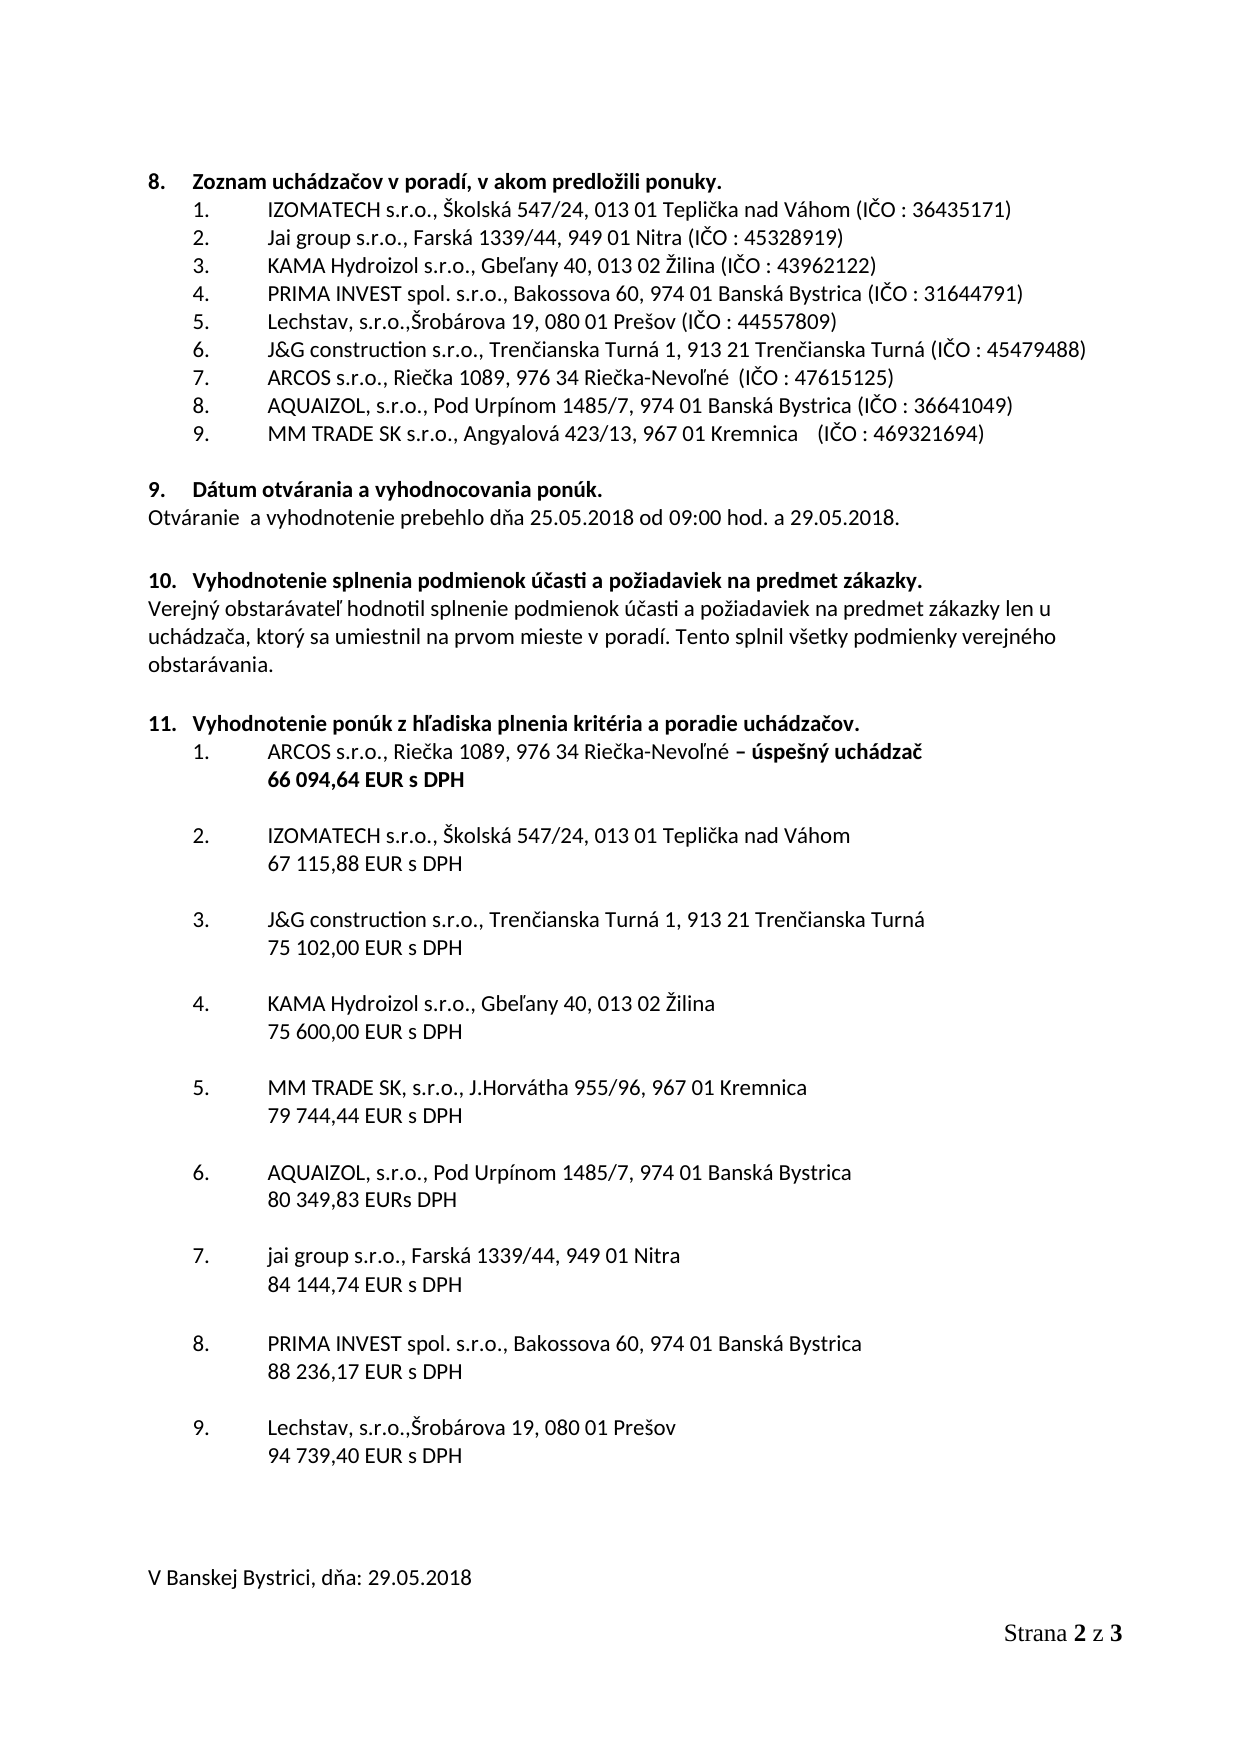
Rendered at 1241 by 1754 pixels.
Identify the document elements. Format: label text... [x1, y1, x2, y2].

list Jai group s.r.o., Farská 1339/44, 949 01 Nitra (IČO : 45328919) [192, 223, 1152, 251]
list 66 094,64 EUR s DPH [267, 765, 1152, 793]
text V Banskej Bystrici, dňa: 29.05.2018 [148, 1563, 1122, 1591]
list J&G construction s.r.o., Trenčianska Turná 1, 913 21 Trenčianska Turná [192, 905, 1152, 933]
list Dátum otvárania a vyhodnocovania ponúk. [148, 475, 1152, 503]
list MM TRADE SK, s.r.o., J.Horvátha 955/96, 967 01 Kremnica [192, 1073, 1152, 1102]
list 88 236,17 EUR s DPH [267, 1357, 1152, 1385]
list 84 144,74 EUR s DPH [267, 1270, 1152, 1298]
list ARCOS s.r.o., Riečka 1089, 976 34 Riečka-Nevoľné (IČO : 47615125) [192, 363, 1152, 391]
list jai group s.r.o., Farská 1339/44, 949 01 Nitra [192, 1242, 1152, 1270]
list 75 102,00 EUR s DPH [267, 933, 1152, 961]
list 75 600,00 EUR s DPH [267, 1017, 1152, 1046]
list ARCOS s.r.o., Riečka 1089, 976 34 Riečka-Nevoľné – úspešný uchádzač [192, 737, 1152, 765]
list Vyhodnotenie splnenia podmienok účasti a požiadaviek na predmet zákazky. [148, 566, 1152, 594]
text Otváranie a vyhodnotenie prebehlo dňa 25.05.2018 od 09:00 hod. a 29.05.2018. [148, 503, 1122, 531]
text Verejný obstarávateľ hodnotil splnenie podmienok účasti a požiadaviek na predmet zákazky len u uchádzača, ktorý sa umiestnil na prvom mieste v poradí. Tento splnil všetky podmienky verejného obstarávania. [148, 594, 1152, 678]
list AQUAIZOL, s.r.o., Pod Urpínom 1485/7, 974 01 Banská Bystrica (IČO : 36641049) [192, 391, 1152, 419]
list KAMA Hydroizol s.r.o., Gbeľany 40, 013 02 Žilina [192, 989, 1152, 1017]
list MM TRADE SK s.r.o., Angyalová 423/13, 967 01 Kremnica (IČO : 469321694) [192, 419, 1152, 447]
list Vyhodnotenie ponúk z hľadiska plnenia kritéria a poradie uchádzačov. [148, 709, 1152, 737]
list AQUAIZOL, s.r.o., Pod Urpínom 1485/7, 974 01 Banská Bystrica [192, 1158, 1152, 1186]
list IZOMATECH s.r.o., Školská 547/24, 013 01 Teplička nad Váhom (IČO : 36435171) [192, 195, 1152, 223]
list IZOMATECH s.r.o., Školská 547/24, 013 01 Teplička nad Váhom [192, 821, 1152, 849]
list Lechstav, s.r.o.,Šrobárova 19, 080 01 Prešov (IČO : 44557809) [192, 307, 1152, 335]
list 67 115,88 EUR s DPH [267, 849, 1152, 877]
list 80 349,83 EURs DPH [267, 1186, 1152, 1214]
list 79 744,44 EUR s DPH [267, 1102, 1152, 1129]
list J&G construction s.r.o., Trenčianska Turná 1, 913 21 Trenčianska Turná (IČO : 45479488) [192, 335, 1152, 363]
list Lechstav, s.r.o.,Šrobárova 19, 080 01 Prešov [192, 1413, 1152, 1441]
list KAMA Hydroizol s.r.o., Gbeľany 40, 013 02 Žilina (IČO : 43962122) [192, 251, 1152, 279]
list PRIMA INVEST spol. s.r.o., Bakossova 60, 974 01 Banská Bystrica [192, 1329, 1152, 1357]
list 94 739,40 EUR s DPH [267, 1441, 1152, 1469]
list PRIMA INVEST spol. s.r.o., Bakossova 60, 974 01 Banská Bystrica (IČO : 31644791) [192, 279, 1152, 307]
list Zoznam uchádzačov v poradí, v akom predložili ponuky. [148, 167, 1152, 195]
